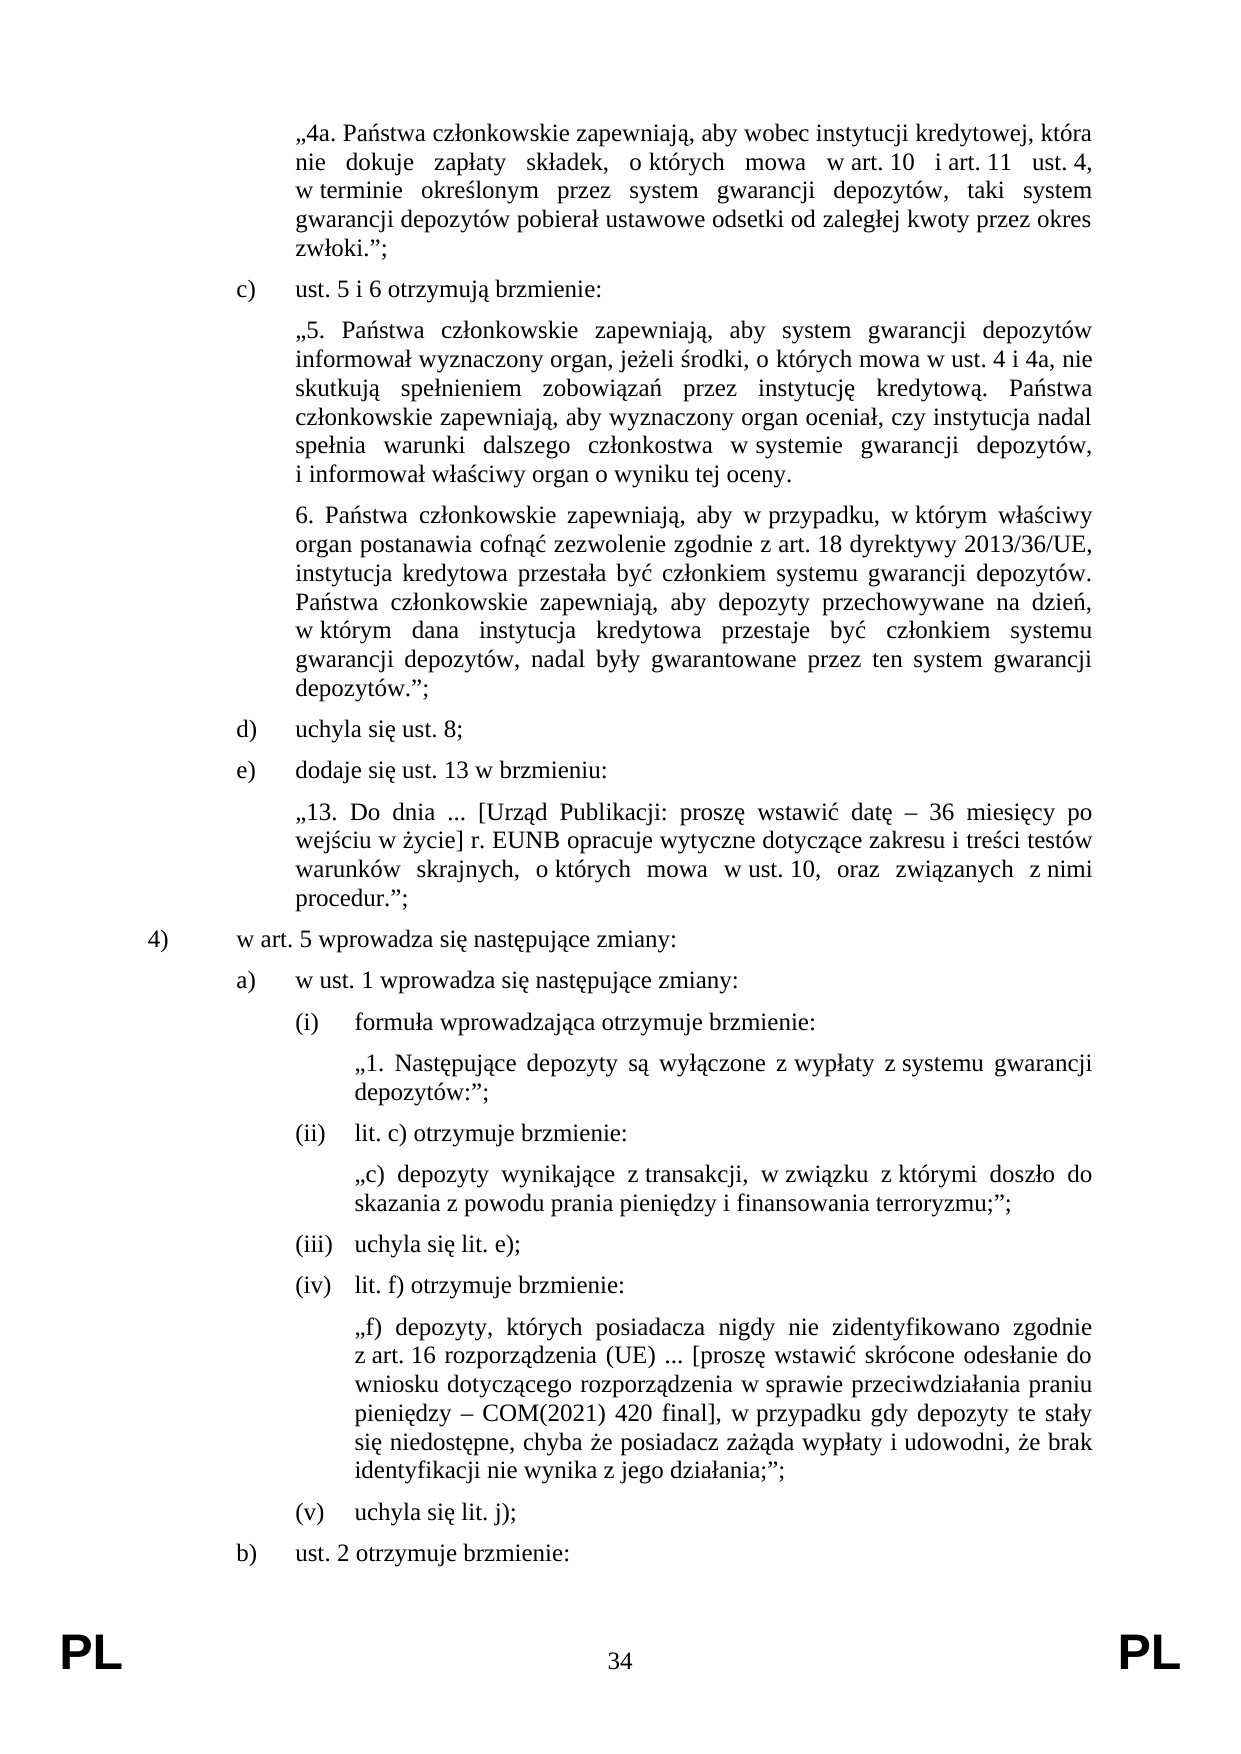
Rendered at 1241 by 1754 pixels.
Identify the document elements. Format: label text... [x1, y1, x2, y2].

text a) w ust. 1 wprowadza się następujące zmiany: [236, 966, 1093, 994]
text „c) depozyty wynikające z transakcji, w związku z którymi doszło do skazania z powodu prania pieniędzy i finansowania terroryzmu;”; [354, 1159, 1093, 1217]
text 4) w art. 5 wprowadza się następujące zmiany: [148, 924, 1093, 953]
text „5. Państwa członkowskie zapewniają, aby system gwarancji depozytów informował wyznaczony organ, jeżeli środki, o których mowa w ust. 4 i 4a, nie skutkują spełnieniem zobowiązań przez instytucję kredytową. Państwa członkowskie zapewniają, aby wyznaczony organ oceniał, czy instytucja nadal spełnia warunki dalszego członkostwa w systemie gwarancji depozytów, i informował właściwy organ o wyniku tej oceny. [295, 316, 1093, 488]
text (iii) uchyla się lit. e); [295, 1229, 1093, 1258]
text „f) depozyty, których posiadacza nigdy nie zidentyfikowano zgodnie z art. 16 rozporządzenia (UE) ... [proszę wstawić skrócone odesłanie do wniosku dotyczącego rozporządzenia w sprawie przeciwdziałania praniu pieniędzy – COM(2021) 420 final], w przypadku gdy depozyty te stały się niedostępne, chyba że posiadacz zażąda wypłaty i udowodni, że brak identyfikacji nie wynika z jego działania;”; [354, 1312, 1093, 1484]
text „1. Następujące depozyty są wyłączone z wypłaty z systemu gwarancji depozytów:”; [354, 1048, 1093, 1106]
text „13. Do dnia ... [Urząd Publikacji: proszę wstawić datę – 36 miesięcy po wejściu w życie] r. EUNB opracuje wytyczne dotyczące zakresu i treści testów warunków skrajnych, o których mowa w ust. 10, oraz związanych z nimi procedur.”; [295, 797, 1093, 912]
text (i) formuła wprowadzająca otrzymuje brzmienie: [295, 1007, 1093, 1036]
text (iv) lit. f) otrzymuje brzmienie: [295, 1271, 1093, 1299]
text b) ust. 2 otrzymuje brzmienie: [236, 1538, 1093, 1567]
text e) dodaje się ust. 13 w brzmieniu: [236, 756, 1093, 784]
text (v) uchyla się lit. j); [295, 1497, 1093, 1526]
text 6. Państwa członkowskie zapewniają, aby w przypadku, w którym właściwy organ postanawia cofnąć zezwolenie zgodnie z art. 18 dyrektywy 2013/36/UE, instytucja kredytowa przestała być członkiem systemu gwarancji depozytów. Państwa członkowskie zapewniają, aby depozyty przechowywane na dzień, w którym dana instytucja kredytowa przestaje być członkiem systemu gwarancji depozytów, nadal były gwarantowane przez ten system gwarancji depozytów.”; [295, 501, 1093, 702]
text „4a. Państwa członkowskie zapewniają, aby wobec instytucji kredytowej, która nie dokuje zapłaty składek, o których mowa w art. 10 i art. 11 ust. 4, w terminie określonym przez system gwarancji depozytów, taki system gwarancji depozytów pobierał ustawowe odsetki od zaległej kwoty przez okres zwłoki.”; [295, 118, 1093, 262]
text (ii) lit. c) otrzymuje brzmienie: [295, 1118, 1093, 1147]
text c) ust. 5 i 6 otrzymują brzmienie: [236, 274, 1093, 303]
text d) uchyla się ust. 8; [236, 714, 1093, 743]
